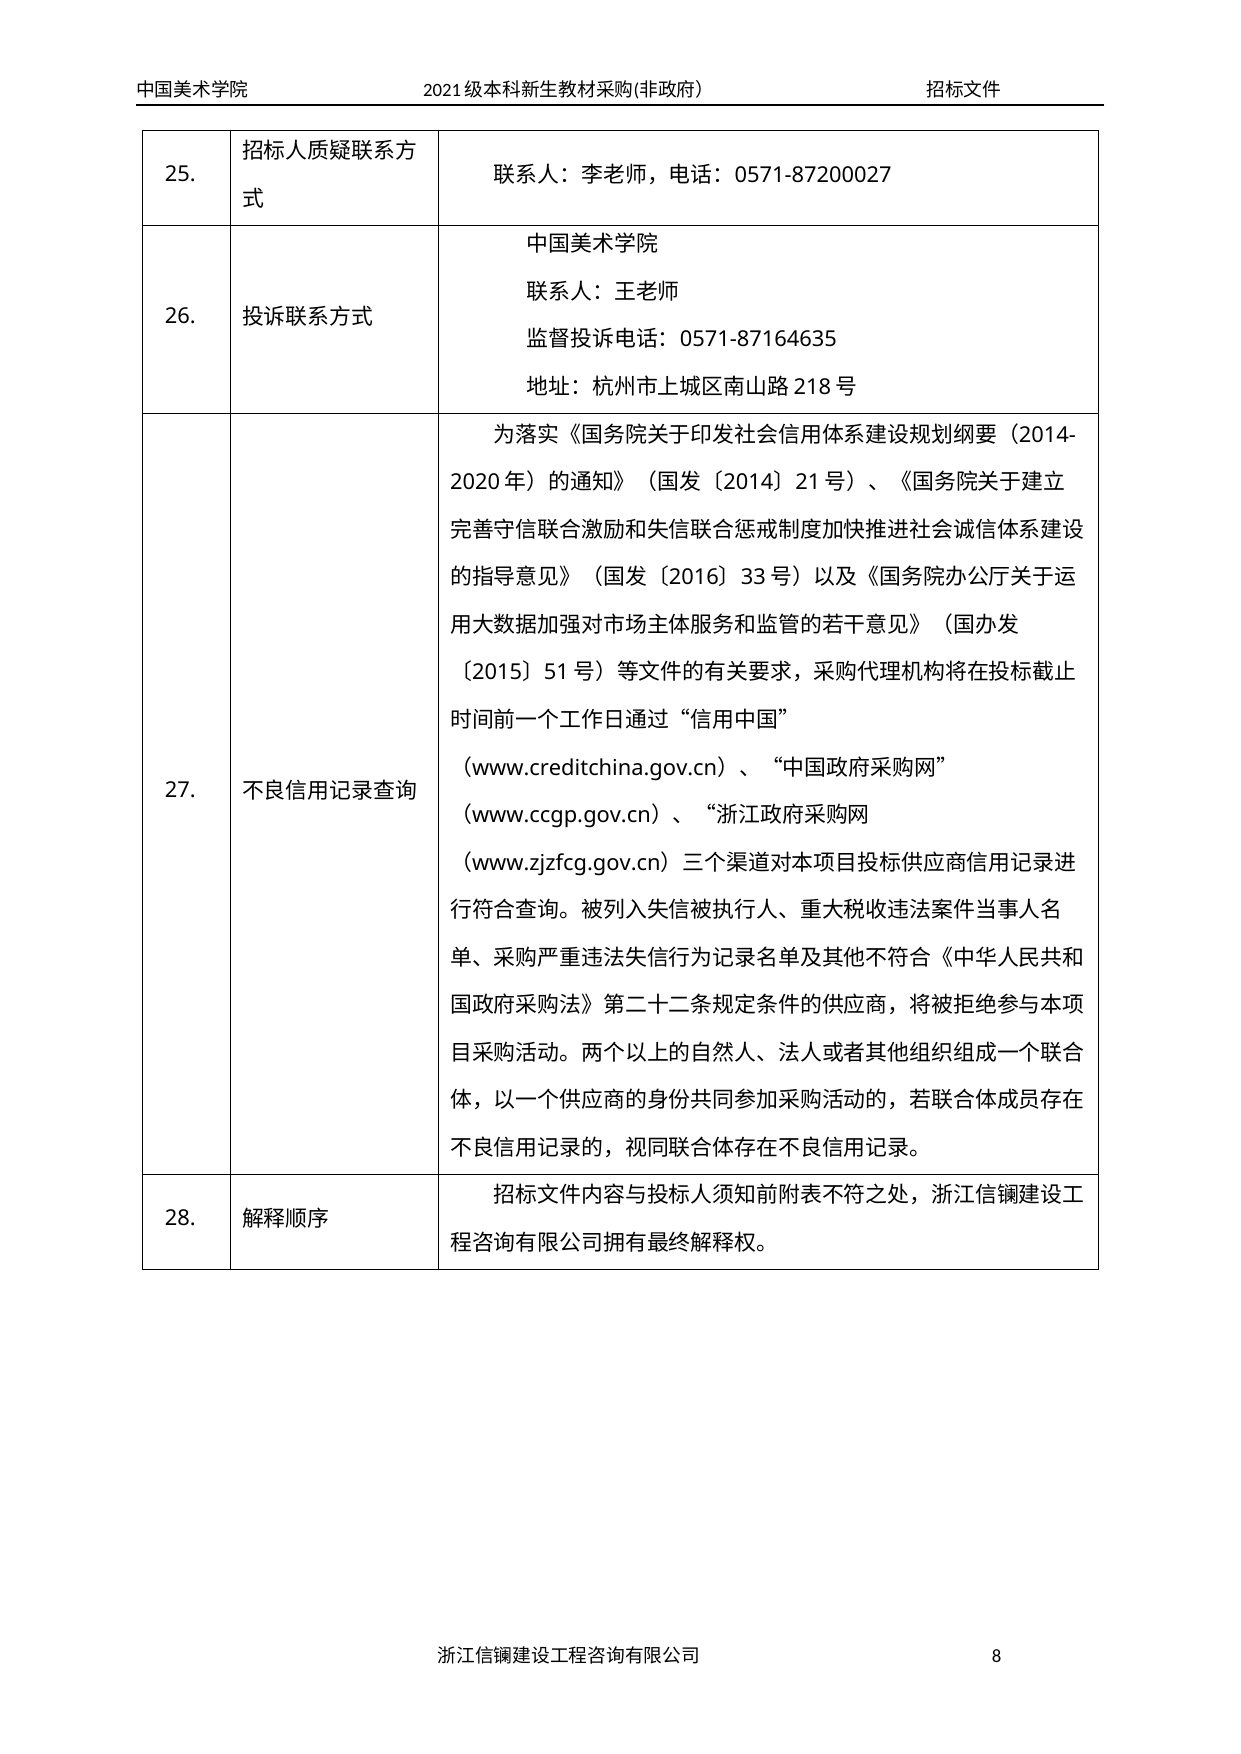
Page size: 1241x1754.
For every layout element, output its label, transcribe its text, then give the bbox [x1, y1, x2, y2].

table_cell [143, 414, 230, 1174]
table_cell 解释顺序 [231, 1175, 438, 1269]
table_cell 招标文件内容与投标人须知前附表不符之处，浙江信镧建设工程咨询有限公司拥有最终解释权。 [439, 1175, 1098, 1269]
table_cell 联系人：李老师，电话：0571-87200027 [439, 131, 1098, 225]
table_cell [143, 1175, 230, 1269]
table_cell [143, 226, 230, 413]
table_cell 不良信用记录查询 [231, 414, 438, 1174]
table_cell 中国美术学院 联系人：王老师 监督投诉电话：0571-87164635 地址：杭州市上城区南山路218号 [439, 226, 1098, 413]
table_cell 招标人质疑联系方式 [231, 131, 438, 225]
table_cell 为落实《国务院关于印发社会信用体系建设规划纲要（2014-2020年）的通知》（国发〔2014〕21号）、《国务院关于建立完善守信联合激励和失信联合惩戒制度加快推进社会诚信体系建设的指导意见》（国发〔2016〕33号）以及《国务院办公厅关于运用大数据加强对市场主体服务和监管的若干意见》（国办发〔2015〕51号）等文件的有关要求，采购代理机构将在投标截止时间前一个工作日通过“信用中国”（www.creditchina.gov.cn）、“中国政府采购网”（www.ccgp.gov.cn）、“浙江政府采购网（www.zjzfcg.gov.cn）三个渠道对本项目投标供应商信用记录进行符合查询。被列入失信被执行人、重大税收违法案件当事人名单、采购严重违法失信行为记录名单及其他不符合《中华人民共和国政府采购法》第二十二条规定条件的供应商，将被拒绝参与本项目采购活动。两个以上的自然人、法人或者其他组织组成一个联合体，以一个供应商的身份共同参加采购活动的，若联合体成员存在不良信用记录的，视同联合体存在不良信用记录。 [439, 414, 1098, 1174]
table_cell 投诉联系方式 [231, 226, 438, 413]
table_cell [143, 131, 230, 225]
